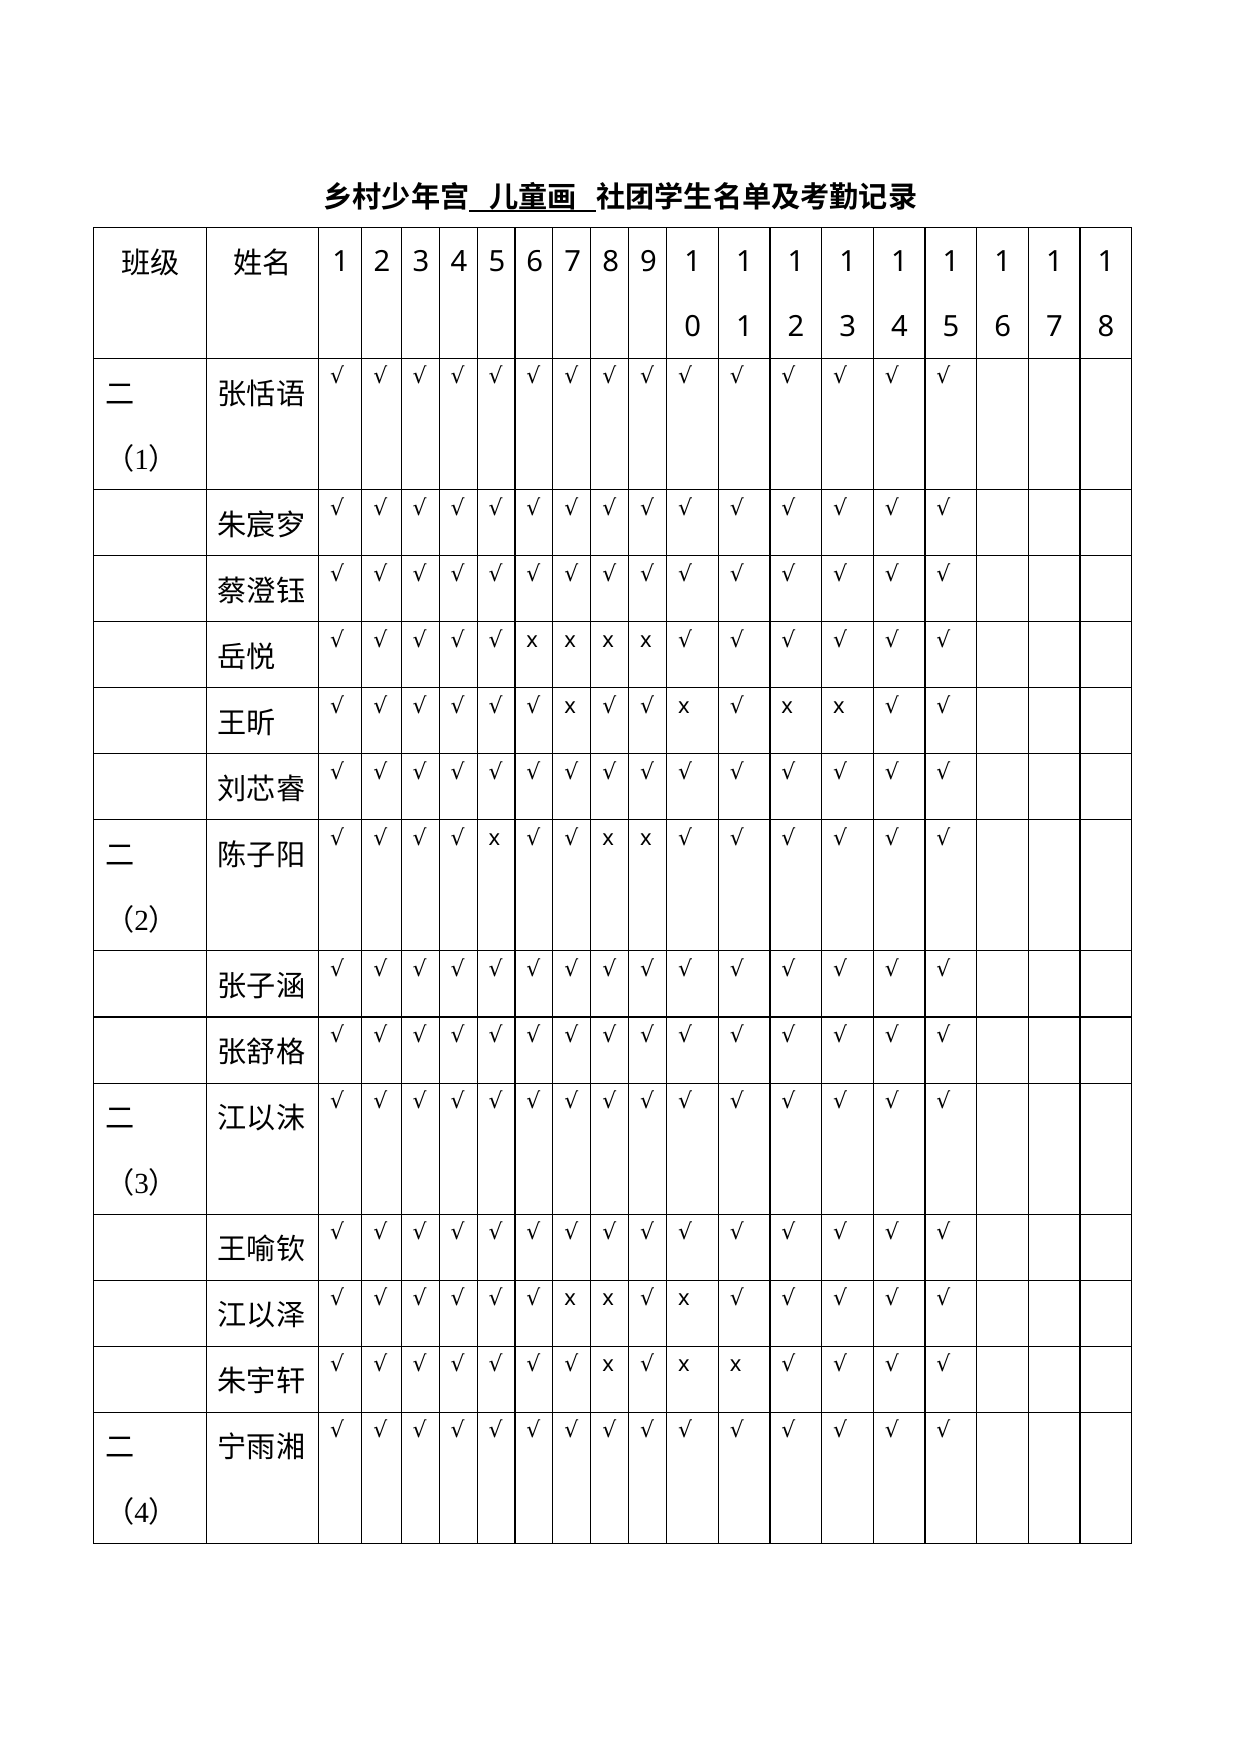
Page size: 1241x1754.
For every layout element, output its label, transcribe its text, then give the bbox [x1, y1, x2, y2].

table_cell √ [926, 622, 976, 687]
table_cell √ [771, 820, 821, 950]
table_cell [1029, 1347, 1079, 1412]
table_cell √ [822, 754, 873, 819]
table_cell √ [771, 622, 821, 687]
table_cell √ [362, 1084, 401, 1213]
table_header 11 [719, 228, 769, 358]
table_cell √ [440, 754, 477, 819]
table_cell √ [319, 1084, 361, 1213]
table_cell x [667, 1281, 718, 1346]
table_cell [977, 359, 1028, 489]
table_cell √ [591, 359, 628, 489]
table_cell √ [362, 951, 401, 1016]
table_cell √ [874, 1281, 924, 1346]
table_cell √ [874, 1347, 924, 1412]
table_cell [94, 1281, 206, 1346]
table_cell √ [402, 556, 439, 621]
table_cell 江以泽 [207, 1281, 318, 1346]
table_header 2 [362, 228, 401, 358]
table_cell [94, 754, 206, 819]
table_cell [1081, 754, 1131, 819]
table_cell √ [719, 359, 769, 489]
table_cell [94, 1215, 206, 1279]
table_cell √ [440, 688, 477, 753]
table_cell [977, 556, 1028, 621]
table_cell √ [402, 1281, 439, 1346]
table_header 10 [667, 228, 718, 358]
table_cell √ [667, 1084, 718, 1213]
table_cell √ [719, 556, 769, 621]
table_cell √ [319, 490, 361, 555]
table_cell √ [771, 1215, 821, 1279]
table_cell √ [553, 1347, 590, 1412]
table_cell √ [440, 359, 477, 489]
table_cell x [591, 1281, 628, 1346]
table_cell [1081, 359, 1131, 489]
table_cell √ [822, 622, 873, 687]
table_cell [1081, 490, 1131, 555]
table_cell √ [362, 1215, 401, 1279]
table_cell 二（4） [94, 1413, 206, 1543]
table_cell √ [319, 951, 361, 1016]
table_cell √ [629, 556, 666, 621]
table_cell √ [874, 1084, 924, 1213]
table_cell √ [516, 754, 552, 819]
table_cell √ [926, 688, 976, 753]
table_cell 刘芯睿 [207, 754, 318, 819]
table_cell √ [402, 622, 439, 687]
table_cell √ [516, 951, 552, 1016]
table_cell √ [771, 1018, 821, 1082]
table_cell √ [822, 951, 873, 1016]
table_cell √ [553, 1413, 590, 1543]
table_cell [977, 622, 1028, 687]
table_cell √ [591, 1018, 628, 1082]
table_cell √ [478, 1347, 514, 1412]
table_cell √ [553, 820, 590, 950]
table_cell √ [926, 951, 976, 1016]
table_cell 张子涵 [207, 951, 318, 1016]
table_cell √ [667, 1413, 718, 1543]
table_cell √ [440, 1413, 477, 1543]
table_cell [1029, 688, 1079, 753]
table_cell √ [667, 622, 718, 687]
table_cell √ [629, 951, 666, 1016]
table_cell √ [874, 359, 924, 489]
table_cell √ [719, 951, 769, 1016]
table_header 7 [553, 228, 590, 358]
table_cell √ [440, 1347, 477, 1412]
table_cell [1081, 1347, 1131, 1412]
table_cell √ [362, 1413, 401, 1543]
table_cell √ [822, 1281, 873, 1346]
table_cell [94, 951, 206, 1016]
table_cell √ [440, 951, 477, 1016]
table_cell √ [516, 1413, 552, 1543]
table_header 13 [822, 228, 873, 358]
table_cell √ [926, 1084, 976, 1213]
table_cell [1081, 1281, 1131, 1346]
table_cell √ [516, 820, 552, 950]
table_cell 蔡澄钰 [207, 556, 318, 621]
table_cell [94, 688, 206, 753]
table_cell √ [771, 359, 821, 489]
table_cell √ [478, 1084, 514, 1213]
table_header 班级 [94, 228, 206, 358]
table_cell √ [319, 622, 361, 687]
table_cell [977, 490, 1028, 555]
table_cell √ [440, 622, 477, 687]
table_cell 宁雨湘 [207, 1413, 318, 1543]
table_cell √ [591, 556, 628, 621]
table_cell √ [553, 1018, 590, 1082]
table_cell [977, 1347, 1028, 1412]
table_cell √ [478, 1281, 514, 1346]
table_cell √ [516, 359, 552, 489]
table_cell [977, 1084, 1028, 1213]
table_cell √ [874, 490, 924, 555]
table_cell √ [402, 951, 439, 1016]
table_cell √ [591, 688, 628, 753]
table_cell √ [926, 754, 976, 819]
table_cell x [667, 688, 718, 753]
table_cell 二（2） [94, 820, 206, 950]
table_cell √ [402, 1215, 439, 1279]
table_header 18 [1081, 228, 1131, 358]
table_cell [1029, 1084, 1079, 1213]
table_cell 二（1） [94, 359, 206, 489]
table_header 12 [771, 228, 821, 358]
table_cell √ [440, 1084, 477, 1213]
table_cell x [591, 622, 628, 687]
table_cell √ [478, 1413, 514, 1543]
table_cell √ [719, 1413, 769, 1543]
table_cell √ [319, 1215, 361, 1279]
table_cell √ [719, 1018, 769, 1082]
table_cell √ [629, 1347, 666, 1412]
table_cell √ [771, 754, 821, 819]
table_cell [977, 1413, 1028, 1543]
table_cell [977, 688, 1028, 753]
table_cell [977, 754, 1028, 819]
table_cell √ [319, 754, 361, 819]
table_cell √ [822, 1215, 873, 1279]
table_cell √ [667, 1215, 718, 1279]
table_cell √ [319, 1281, 361, 1346]
table_cell √ [516, 1084, 552, 1213]
table_cell √ [771, 1281, 821, 1346]
table_cell √ [926, 1018, 976, 1082]
table_cell √ [926, 490, 976, 555]
table_cell x [629, 820, 666, 950]
table_cell 王昕 [207, 688, 318, 753]
table_cell √ [667, 490, 718, 555]
table_cell √ [771, 1413, 821, 1543]
table_cell √ [440, 820, 477, 950]
table_cell √ [319, 1347, 361, 1412]
table_cell [1029, 622, 1079, 687]
table_cell √ [591, 1215, 628, 1279]
table_cell [94, 490, 206, 555]
table_header 4 [440, 228, 477, 358]
table_header 14 [874, 228, 924, 358]
table_cell √ [667, 556, 718, 621]
table_cell √ [362, 1018, 401, 1082]
table_cell √ [719, 1084, 769, 1213]
table_cell √ [516, 556, 552, 621]
table_cell x [553, 1281, 590, 1346]
table_cell [1029, 490, 1079, 555]
table_cell √ [362, 754, 401, 819]
table_cell [1081, 820, 1131, 950]
table_cell [94, 1018, 206, 1082]
table_cell √ [629, 688, 666, 753]
table_cell √ [874, 951, 924, 1016]
table_cell [977, 951, 1028, 1016]
table_cell √ [822, 1018, 873, 1082]
table_cell [1029, 1281, 1079, 1346]
table_cell 二（3） [94, 1084, 206, 1213]
table_cell [94, 1347, 206, 1412]
table_cell √ [553, 359, 590, 489]
table_cell √ [362, 556, 401, 621]
table_cell √ [319, 1413, 361, 1543]
table_cell √ [319, 820, 361, 950]
table_cell √ [771, 556, 821, 621]
table_cell [1029, 556, 1079, 621]
table_header 8 [591, 228, 628, 358]
table_cell x [516, 622, 552, 687]
table_cell √ [362, 359, 401, 489]
table_cell 陈子阳 [207, 820, 318, 950]
table_cell √ [719, 1215, 769, 1279]
table_cell √ [591, 1084, 628, 1213]
table_cell √ [771, 1084, 821, 1213]
table_header 9 [629, 228, 666, 358]
table_cell √ [926, 359, 976, 489]
table_cell √ [402, 820, 439, 950]
table_cell √ [629, 1018, 666, 1082]
table_cell √ [591, 951, 628, 1016]
table_cell [1029, 359, 1079, 489]
table_cell √ [667, 1018, 718, 1082]
table_cell √ [553, 951, 590, 1016]
table_cell √ [362, 1281, 401, 1346]
table_cell [1081, 951, 1131, 1016]
table_cell √ [516, 1281, 552, 1346]
table_cell √ [402, 754, 439, 819]
table_cell √ [402, 1347, 439, 1412]
table_cell √ [822, 820, 873, 950]
table_cell [1081, 688, 1131, 753]
table_cell [977, 1018, 1028, 1082]
table_cell [977, 1215, 1028, 1279]
table_cell x [553, 688, 590, 753]
table_cell [1081, 1413, 1131, 1543]
table_cell √ [402, 1018, 439, 1082]
table_cell √ [319, 556, 361, 621]
table_cell [977, 1281, 1028, 1346]
table_cell [1081, 622, 1131, 687]
table_cell √ [478, 556, 514, 621]
table_cell √ [478, 1018, 514, 1082]
table_cell √ [822, 359, 873, 489]
table_cell √ [719, 1281, 769, 1346]
table_cell √ [629, 490, 666, 555]
table_cell [977, 820, 1028, 950]
table_cell √ [440, 1281, 477, 1346]
table_header 15 [926, 228, 976, 358]
table_cell √ [629, 1084, 666, 1213]
table_cell 王喻钦 [207, 1215, 318, 1279]
table_cell √ [719, 820, 769, 950]
table_cell √ [478, 622, 514, 687]
table_cell √ [926, 1215, 976, 1279]
table_cell √ [516, 1215, 552, 1279]
table_cell √ [553, 490, 590, 555]
table_cell [1029, 1413, 1079, 1543]
table_cell √ [822, 490, 873, 555]
table_cell √ [402, 1084, 439, 1213]
table_cell √ [629, 1281, 666, 1346]
table_header 17 [1029, 228, 1079, 358]
table_cell √ [719, 622, 769, 687]
table_cell x [591, 820, 628, 950]
table_cell √ [553, 754, 590, 819]
table_cell √ [402, 490, 439, 555]
table_cell 张恬语 [207, 359, 318, 489]
table_cell √ [874, 556, 924, 621]
table_cell 朱宇轩 [207, 1347, 318, 1412]
table_cell 张舒格 [207, 1018, 318, 1082]
table_cell 岳悦 [207, 622, 318, 687]
table_cell √ [402, 1413, 439, 1543]
table_cell √ [874, 1413, 924, 1543]
table_cell √ [402, 688, 439, 753]
table_cell x [553, 622, 590, 687]
table_cell √ [478, 951, 514, 1016]
table_cell x [591, 1347, 628, 1412]
table_cell √ [719, 754, 769, 819]
table_cell √ [440, 1215, 477, 1279]
table_cell x [478, 820, 514, 950]
table_cell √ [822, 1084, 873, 1213]
table_cell √ [667, 359, 718, 489]
table_header 6 [516, 228, 552, 358]
table_cell √ [926, 1281, 976, 1346]
table_cell √ [629, 1413, 666, 1543]
table_cell √ [822, 556, 873, 621]
table_cell √ [478, 754, 514, 819]
table_header 3 [402, 228, 439, 358]
table_cell x [629, 622, 666, 687]
table_cell √ [440, 1018, 477, 1082]
table_cell x [667, 1347, 718, 1412]
table_cell √ [874, 1018, 924, 1082]
table_header 1 [319, 228, 361, 358]
table_cell [1081, 556, 1131, 621]
table_cell √ [402, 359, 439, 489]
table_cell √ [667, 754, 718, 819]
table_cell √ [553, 556, 590, 621]
table_cell √ [516, 490, 552, 555]
table_cell [1029, 820, 1079, 950]
table_cell x [771, 688, 821, 753]
table_cell [1029, 1215, 1079, 1279]
table_cell √ [591, 754, 628, 819]
table_cell √ [478, 1215, 514, 1279]
table_cell √ [629, 1215, 666, 1279]
table_cell √ [362, 622, 401, 687]
table_cell [1029, 951, 1079, 1016]
table_cell √ [362, 490, 401, 555]
table_cell [1081, 1084, 1131, 1213]
table_cell √ [874, 754, 924, 819]
table_cell [1029, 1018, 1079, 1082]
table_cell √ [478, 359, 514, 489]
text 乡村少年宫 儿童画 社团学生名单及考勤记录 [187, 162, 1053, 227]
table_cell √ [319, 688, 361, 753]
table_cell [94, 622, 206, 687]
table_cell √ [822, 1413, 873, 1543]
table_cell √ [629, 359, 666, 489]
table_cell √ [440, 556, 477, 621]
table_cell √ [440, 490, 477, 555]
table_cell √ [553, 1215, 590, 1279]
table_cell √ [362, 1347, 401, 1412]
table_cell √ [516, 1018, 552, 1082]
table_cell √ [516, 688, 552, 753]
table_cell √ [319, 1018, 361, 1082]
table_header 5 [478, 228, 514, 358]
table_cell √ [719, 490, 769, 555]
table_cell √ [478, 688, 514, 753]
table_cell [1081, 1018, 1131, 1082]
table_cell x [822, 688, 873, 753]
table_cell √ [926, 1413, 976, 1543]
table_cell √ [719, 688, 769, 753]
table_cell √ [874, 622, 924, 687]
table_cell √ [319, 359, 361, 489]
table_cell √ [629, 754, 666, 819]
table_cell √ [874, 688, 924, 753]
table_cell √ [591, 490, 628, 555]
table_cell 朱宸穸 [207, 490, 318, 555]
table_cell √ [667, 951, 718, 1016]
table_cell √ [553, 1084, 590, 1213]
table_cell √ [874, 820, 924, 950]
table_cell [94, 556, 206, 621]
table_cell x [719, 1347, 769, 1412]
table_cell √ [926, 556, 976, 621]
table_cell [1029, 754, 1079, 819]
table_header 16 [977, 228, 1028, 358]
table_cell 江以沫 [207, 1084, 318, 1213]
table_header 姓名 [207, 228, 318, 358]
table_cell √ [926, 820, 976, 950]
table_cell √ [516, 1347, 552, 1412]
table_cell √ [667, 820, 718, 950]
table_cell √ [362, 820, 401, 950]
table_cell √ [771, 490, 821, 555]
table_cell √ [926, 1347, 976, 1412]
table_cell √ [362, 688, 401, 753]
table_cell √ [874, 1215, 924, 1279]
table_cell √ [822, 1347, 873, 1412]
table_cell √ [771, 1347, 821, 1412]
table_cell [1081, 1215, 1131, 1279]
table_cell √ [591, 1413, 628, 1543]
table_cell √ [771, 951, 821, 1016]
table_cell √ [478, 490, 514, 555]
